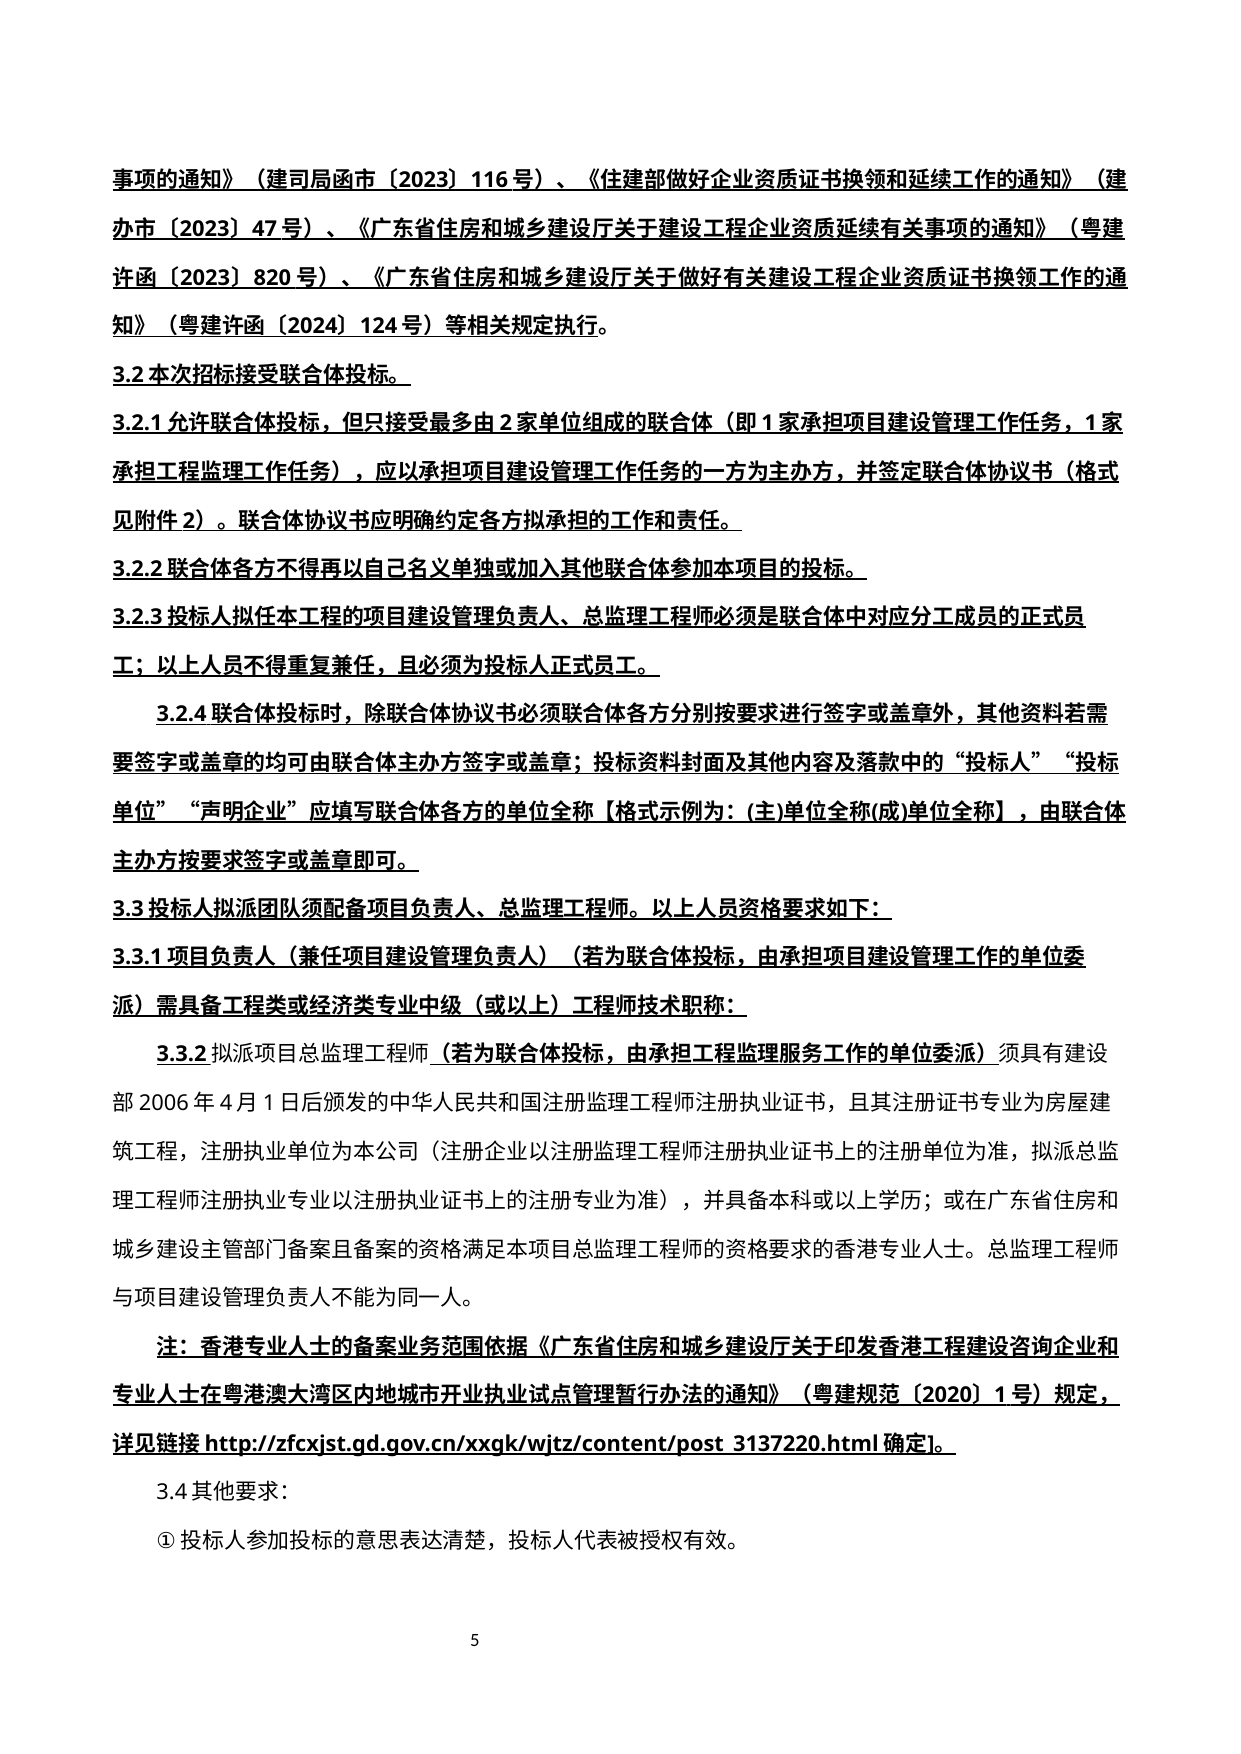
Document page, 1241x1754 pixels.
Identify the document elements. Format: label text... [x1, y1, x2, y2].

text 3.2.3投标人拟任本工程的项目建设管理负责人、总监理工程师必须是联合体中对应分工成员的正式员工；以上人员不得重复兼任，且必须为投标人正式员工。 [112, 599, 1128, 680]
text 3.2.4联合体投标时，除联合体协议书必须联合体各方分别按要求进行签字或盖章外，其他资料若需要签字或盖章的均可由联合体主办方签字或盖章；投标资料封面及其他内容及落款中的“投标人”“投标单位”“声明企业”应填写联合体各方的单位全称【格式示例为：(主)单位全称(成)单位全称】，由联合体主办方按要求签字或盖章即可。 [112, 696, 1128, 875]
text 3.2本次招标接受联合体投标。 [112, 357, 1128, 389]
text 3.3.1项目负责人（兼任项目建设管理负责人）（若为联合体投标，由承担项目建设管理工作的单位委派）需具备工程类或经济类专业中级（或以上）工程师技术职称： [112, 939, 1128, 1020]
text 3.2.1允许联合体投标，但只接受最多由2家单位组成的联合体（即1家承担项目建设管理工作任务，1家承担工程监理工作任务），应以承担项目建设管理工作任务的一方为主办方，并签定联合体协议书（格式见附件2）。联合体协议书应明确约定各方拟承担的工作和责任。 [112, 405, 1128, 535]
text 3.3投标人拟派团队须配备项目负责人、总监理工程师。以上人员资格要求如下： [112, 891, 1128, 923]
text 3.3.2拟派项目总监理工程师（若为联合体投标，由承担工程监理服务工作的单位委派）须具有建设部2006年4月1日后颁发的中华人民共和国注册监理工程师注册执业证书，且其注册证书专业为房屋建筑工程，注册执业单位为本公司（注册企业以注册监理工程师注册执业证书上的注册单位为准，拟派总监理工程师注册执业专业以注册执业证书上的注册专业为准），并具备本科或以上学历；或在广东省住房和城乡建设主管部门备案且备案的资格满足本项目总监理工程师的资格要求的香港专业人士。总监理工程师与项目建设管理负责人不能为同一人。 [112, 1036, 1128, 1312]
text ①投标人参加投标的意思表达清楚，投标人代表被授权有效。 [112, 1522, 1128, 1555]
text 注：香港专业人士的备案业务范围依据《广东省住房和城乡建设厅关于印发香港工程建设咨询企业和专业人士在粤港澳大湾区内地城市开业执业试点管理暂行办法的通知》（粤建规范〔2020〕1号）规定，详见链接http://zfcxjst.gd.gov.cn/xxgk/wjtz/content/post_3137220.html确定]。 [112, 1328, 1128, 1458]
text 3.2.2联合体各方不得再以自己名义单独或加入其他联合体参加本项目的投标。 [112, 551, 1128, 583]
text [112, 162, 1128, 189]
text 3.4其他要求： [112, 1474, 1128, 1507]
